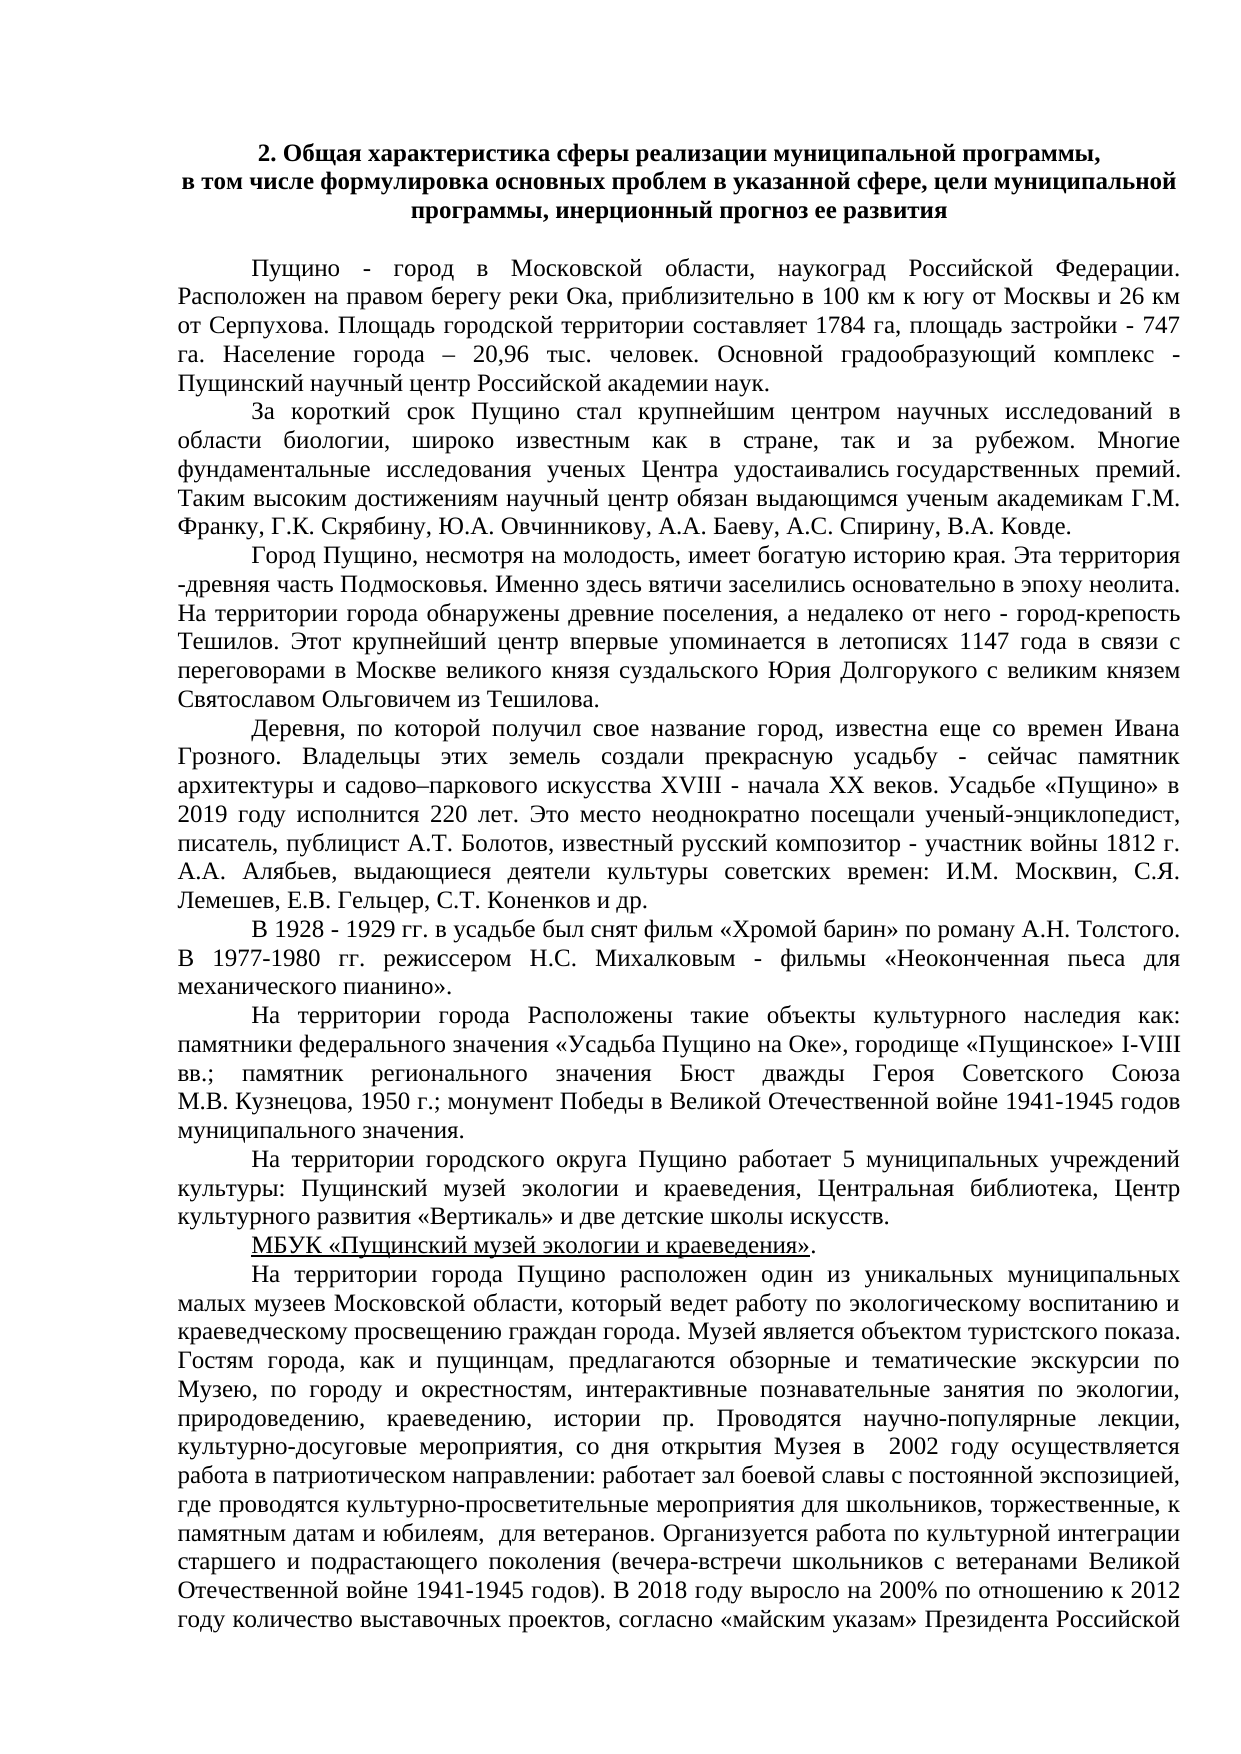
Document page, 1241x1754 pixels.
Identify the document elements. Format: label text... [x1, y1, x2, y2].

text МБУК «Пущинский музей экологии и краеведения». [177, 1230, 1181, 1259]
list в том числе формулировка основных проблем в указанной сфере, цели муниципальной программы, инерционный прогноз ее развития [177, 166, 1181, 224]
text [177, 1259, 1181, 1633]
text За короткий срок Пущино стал крупнейшим центром научных исследований в области биологии, широко известным как в стране, так и за рубежом. Многие фундаментальные исследования ученых Центра удостаивались государственных премий. Таким высоким достижениям научный центр обязан выдающимся ученым академикам Г.М. Франку, Г.К. Скрябину, Ю.А. Овчинникову, А.А. Баеву, А.С. Спирину, В.А. Ковде. [177, 396, 1181, 540]
text Город Пущино, несмотря на молодость, имеет богатую историю края. Эта территория -древняя часть Подмосковья. Именно здесь вятичи заселились основательно в эпоху неолита. На территории города обнаружены древние поселения, а недалеко от него - город-крепость Тешилов. Этот крупнейший центр впервые упоминается в летописях 1147 года в связи с переговорами в Москве великого князя суздальского Юрия Долгорукого с великим князем Святославом Ольговичем из Тешилова. [177, 540, 1181, 713]
text 2. Общая характеристика сферы реализации муниципальной программы, [177, 138, 1181, 166]
text На территории города Расположены такие объекты культурного наследия как: памятники федерального значения «Усадьба Пущино на Оке», городище «Пущинское» I-VIII вв.; памятник регионального значения Бюст дважды Героя Советского Союза М.В. Кузнецова, 1950 г.; монумент Победы в Великой Отечественной войне 1941-1945 годов муниципального значения. [177, 1000, 1181, 1144]
text Пущино - город в Московской области, наукоград Российской Федерации. Расположен на правом берегу реки Ока, приблизительно в 100 км к югу от Москвы и 26 км от Серпухова. Площадь городской территории составляет 1784 га, площадь застройки - 747 га. Население города – 20,96 тыс. человек. Основной градообразующий комплекс - Пущинский научный центр Российской академии наук. [177, 253, 1181, 396]
text В 1928 - 1929 гг. в усадьбе был снят фильм «Хромой барин» по роману А.Н. Толстого. В 1977-1980 гг. режиссером Н.С. Михалковым - фильмы «Неоконченная пьеса для механического пианино». [177, 914, 1181, 1000]
text На территории городского округа Пущино работает 5 муниципальных учреждений культуры: Пущинский музей экологии и краеведения, Центральная библиотека, Центр культурного развития «Вертикаль» и две детские школы искусств. [177, 1144, 1181, 1230]
text Деревня, по которой получил свое название город, известна еще со времен Ивана Грозного. Владельцы этих земель создали прекрасную усадьбу - сейчас памятник архитектуры и садово–паркового искусства XVIII - начала XX веков. Усадьбе «Пущино» в 2019 году исполнится 220 лет. Это место неоднократно посещали ученый-энциклопедист, писатель, публицист А.Т. Болотов, известный русский композитор - участник войны 1812 г. А.А. Алябьев, выдающиеся деятели культуры советских времен: И.М. Москвин, С.Я. Лемешев, Е.В. Гельцер, С.Т. Коненков и др. [177, 713, 1181, 914]
